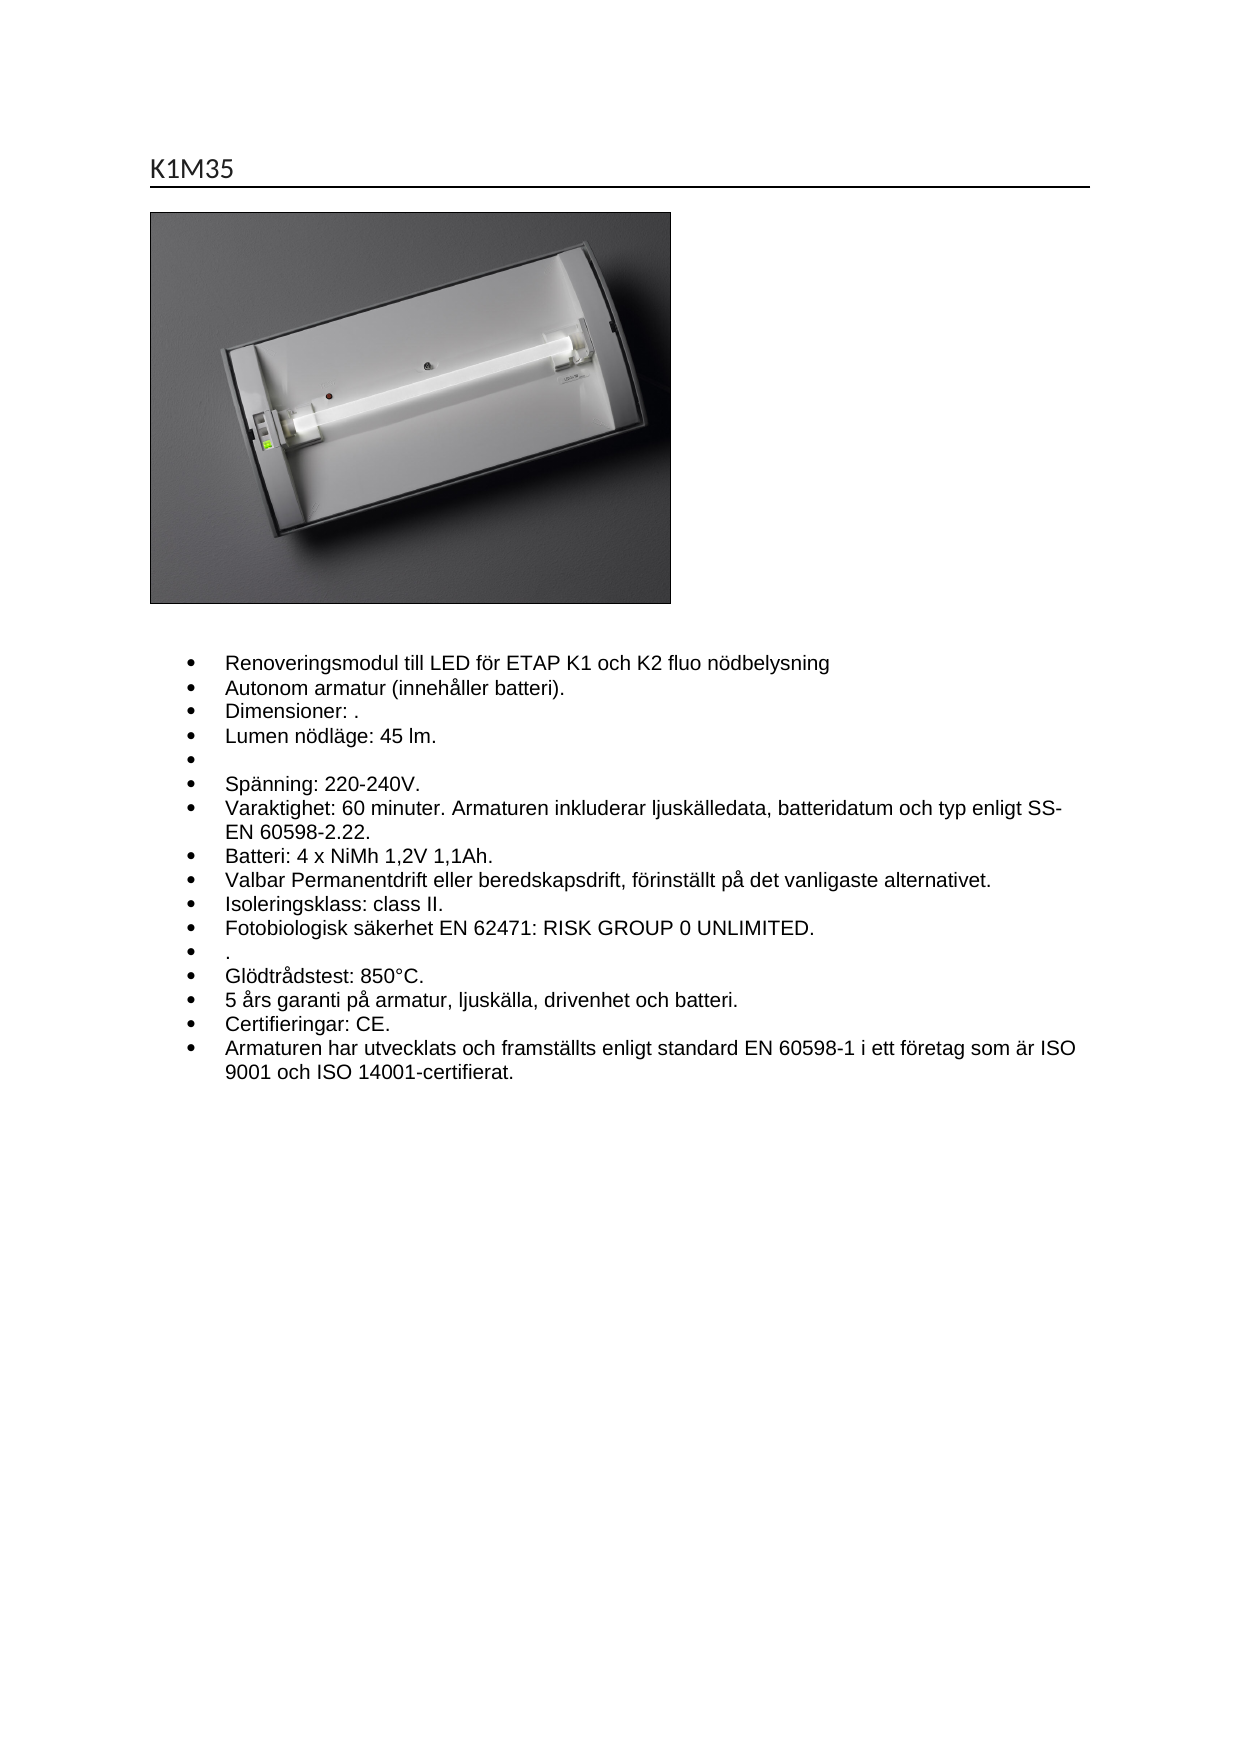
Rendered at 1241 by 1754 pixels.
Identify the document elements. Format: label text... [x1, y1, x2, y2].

text K1M35 [150, 150, 1090, 186]
list Glödtrådstest: 850°C. [187, 964, 1090, 988]
list 5 års garanti på armatur, ljuskälla, drivenhet och batteri. [187, 988, 1090, 1012]
list Isoleringsklass: class II. [187, 892, 1090, 916]
list Fotobiologisk säkerhet EN 62471: RISK GROUP 0 UNLIMITED. [187, 916, 1090, 940]
list Valbar Permanentdrift eller beredskapsdrift, förinställt på det vanligaste alternativet. [187, 868, 1090, 892]
list Certifieringar: CE. [187, 1012, 1090, 1036]
list Autonom armatur (innehåller batteri). [187, 675, 1090, 699]
list Renoveringsmodul till LED för ETAP K1 och K2 fluo nödbelysning [187, 651, 1090, 675]
list Lumen nödläge: 45 lm. [187, 723, 1090, 747]
list Batteri: 4 x NiMh 1,2V 1,1Ah. [187, 844, 1090, 868]
picture [151, 213, 670, 603]
list . [187, 940, 1090, 964]
list Armaturen har utvecklats och framställts enligt standard EN 60598-1 i ett företag som är ISO 9001 och ISO 14001-certifierat. [187, 1036, 1090, 1084]
list Dimensioner: . [187, 699, 1090, 723]
list Varaktighet: 60 minuter. Armaturen inkluderar ljuskälledata, batteridatum och typ enligt SS-EN 60598-2.22. [187, 796, 1090, 844]
list Spänning: 220-240V. [187, 772, 1090, 796]
